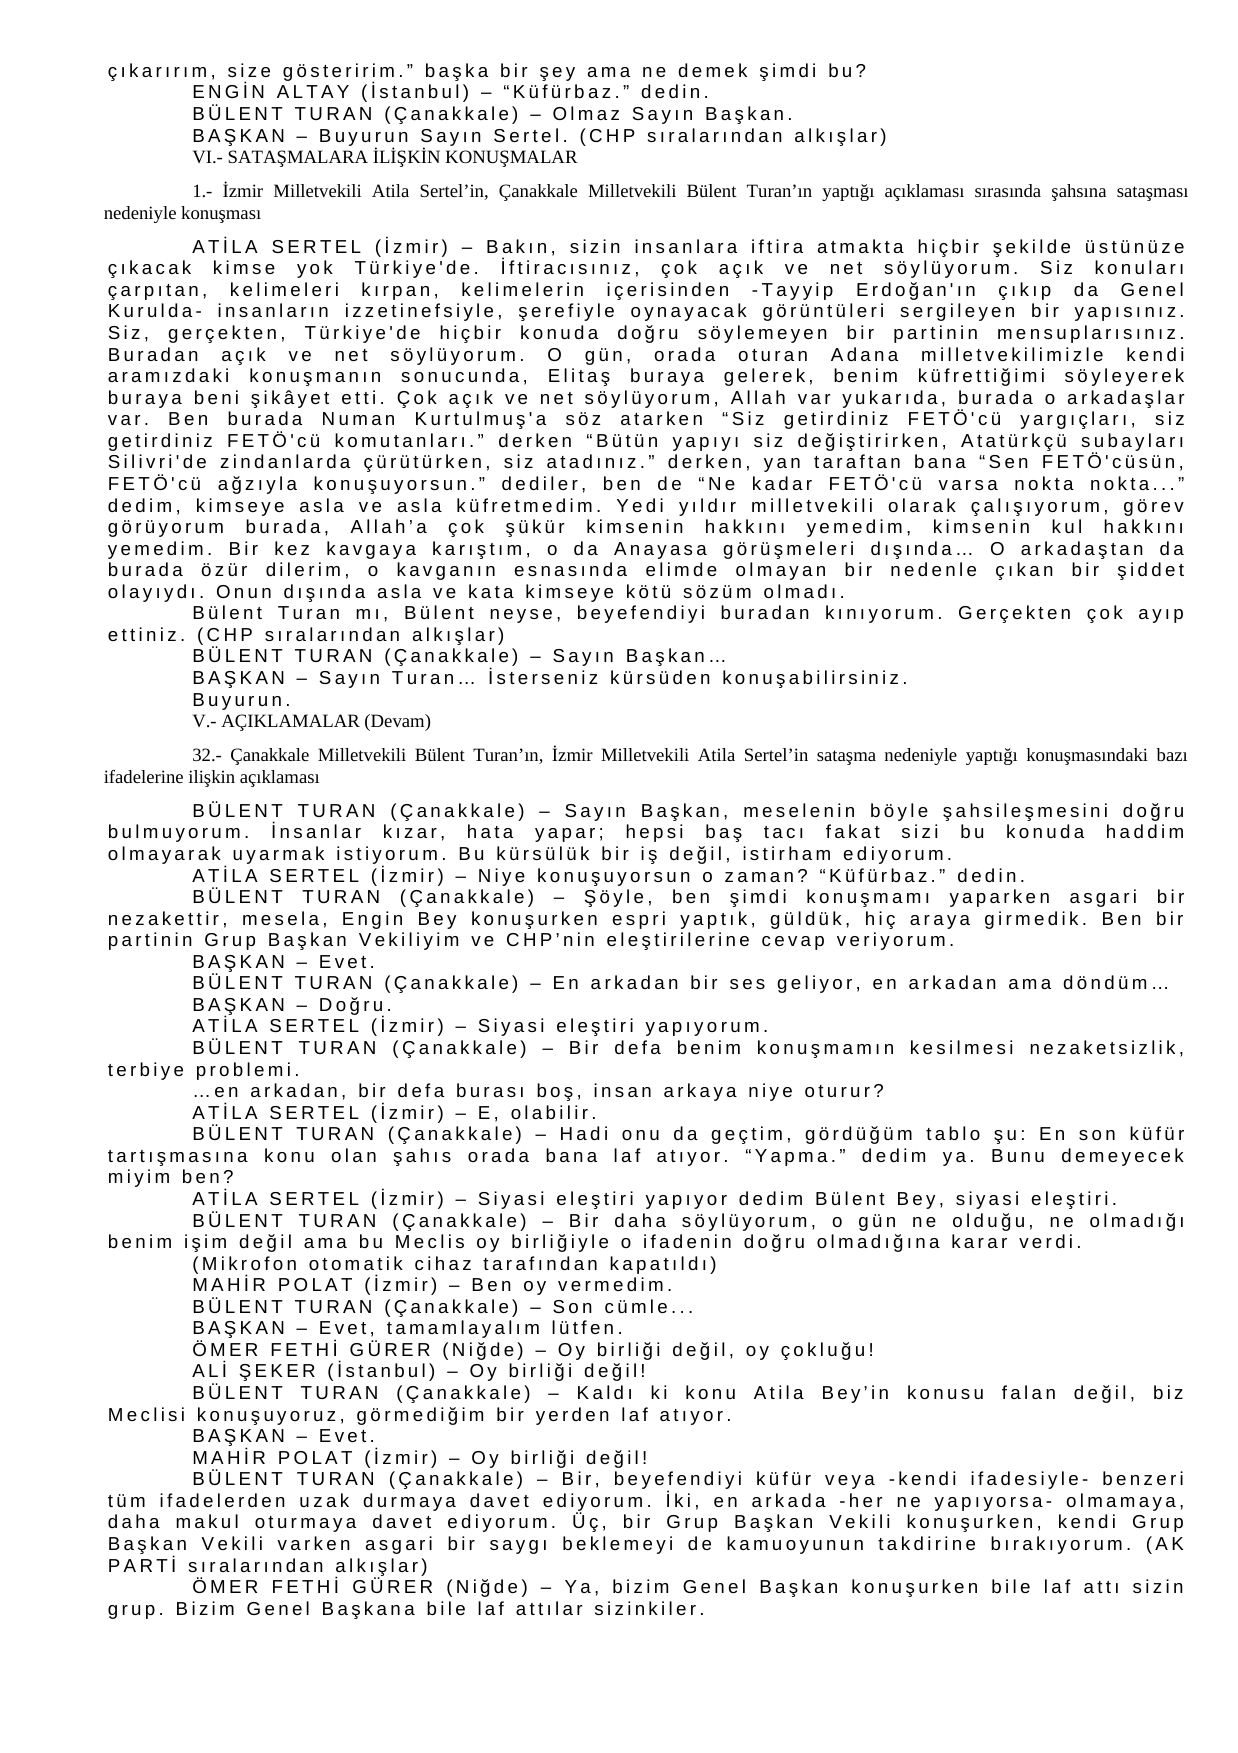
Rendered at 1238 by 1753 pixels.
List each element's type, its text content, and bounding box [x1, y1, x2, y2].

text ATİLA SERTEL (İzmir) – Niye konuşuyorsun o zaman? “Küfürbaz.” dedin. [108, 864, 1186, 886]
text Bülent Turan mı, Bülent neyse, beyefendiyi buradan kınıyorum. Gerçekten çok ayıp ettiniz. (CHP sıralarından alkışlar) [108, 602, 1186, 645]
text BÜLENT TURAN (Çanakkale) – Şöyle, ben şimdi konuşmamı yaparken asgari bir nezakettir, mesela, Engin Bey konuşurken espri yaptık, güldük, hiç araya girmedik. Ben bir partinin Grup Başkan Vekiliyim ve CHP’nin eleştirilerine cevap veriyorum. [108, 886, 1186, 951]
text MAHİR POLAT (İzmir) – Ben oy vermedim. [108, 1274, 1186, 1296]
text BAŞKAN – Doğru. [108, 994, 1186, 1015]
text BAŞKAN – Evet. [108, 1425, 1186, 1447]
text ATİLA SERTEL (İzmir) – Bakın, sizin insanlara iftira atmakta hiçbir şekilde üstünüze çıkacak kimse yok Türkiye'de. İftiracısınız, çok açık ve net söylüyorum. Siz konuları çarpıtan, kelimeleri kırpan, kelimelerin içerisinden -Tayyip Erdoğan'ın çıkıp da Genel Kurulda- insanların izzetinefsiyle, şerefiyle oynayacak görüntüleri sergileyen bir yapısınız. Siz, gerçekten, Türkiye'de hiçbir konuda doğru söylemeyen bir partinin mensuplarısınız. Buradan açık ve net söylüyorum. O gün, orada oturan Adana milletvekilimizle kendi aramızdaki konuşmanın sonucunda, Elitaş buraya gelerek, benim küfrettiğimi söyleyerek buraya beni şikâyet etti. Çok açık ve net söylüyorum, Allah var yukarıda, burada o arkadaşlar var. Ben burada Numan Kurtulmuş'a söz atarken “Siz getirdiniz FETÖ'cü yargıçları, siz getirdiniz FETÖ'cü komutanları.” derken “Bütün yapıyı siz değiştirirken, Atatürkçü subayları Silivri'de zindanlarda çürütürken, siz atadınız.” derken, yan taraftan bana “Sen FETÖ'cüsün, FETÖ'cü ağzıyla konuşuyorsun.” dediler, ben de “Ne kadar FETÖ'cü varsa nokta nokta...” dedim, kimseye asla ve asla küfretmedim. Yedi yıldır milletvekili olarak çalışıyorum, görev görüyorum burada, Allah’a çok şükür kimsenin hakkını yemedim, kimsenin kul hakkını yemedim. Bir kez kavgaya karıştım, o da Anayasa görüşmeleri dışında… O arkadaştan da burada özür dilerim, o kavganın esnasında elimde olmayan bir nedenle çıkan bir şiddet olayıydı. Onun dışında asla ve kata kimseye kötü sözüm olmadı. [108, 236, 1186, 602]
text VI.- SATAŞMALARA İLİŞKİN KONUŞMALAR [103, 146, 1190, 167]
text BÜLENT TURAN (Çanakkale) – Kaldı ki konu Atila Bey’in konusu falan değil, biz Meclisi konuşuyoruz, görmediğim bir yerden laf atıyor. [108, 1382, 1186, 1425]
text V.- AÇIKLAMALAR (Devam) [103, 710, 1190, 732]
text 32.- Çanakkale Milletvekili Bülent Turan’ın, İzmir Milletvekili Atila Sertel’in sataşma nedeniyle yaptığı konuşmasındaki bazı ifadelerine ilişkin açıklaması [103, 744, 1190, 787]
text ÖMER FETHİ GÜRER (Niğde) – Oy birliği değil, oy çokluğu! [108, 1339, 1186, 1360]
text BÜLENT TURAN (Çanakkale) – Olmaz Sayın Başkan. [108, 103, 1186, 124]
text (Mikrofon otomatik cihaz tarafından kapatıldı) [108, 1252, 1186, 1274]
text BAŞKAN – Sayın Turan… İsterseniz kürsüden konuşabilirsiniz. [108, 667, 1186, 688]
text BÜLENT TURAN (Çanakkale) – Hadi onu da geçtim, gördüğüm tablo şu: En son küfür tartışmasına konu olan şahıs orada bana laf atıyor. “Yapma.” dedim ya. Bunu demeyecek miyim ben? [108, 1123, 1186, 1188]
text BÜLENT TURAN (Çanakkale) – Sayın Başkan, meselenin böyle şahsileşmesini doğru bulmuyorum. İnsanlar kızar, hata yapar; hepsi baş tacı fakat sizi bu konuda haddim olmayarak uyarmak istiyorum. Bu kürsülük bir iş değil, istirham ediyorum. [108, 800, 1186, 864]
text ÖMER FETHİ GÜRER (Niğde) – Ya, bizim Genel Başkan konuşurken bile laf attı sizin grup. Bizim Genel Başkana bile laf attılar sizinkiler. [108, 1576, 1186, 1619]
text MAHİR POLAT (İzmir) – Oy birliği değil! [108, 1447, 1186, 1468]
text ATİLA SERTEL (İzmir) – Siyasi eleştiri yapıyor dedim Bülent Bey, siyasi eleştiri. [108, 1188, 1186, 1209]
text BÜLENT TURAN (Çanakkale) – Sayın Başkan… [108, 645, 1186, 667]
text ATİLA SERTEL (İzmir) – Siyasi eleştiri yapıyorum. [108, 1015, 1186, 1037]
text BAŞKAN – Evet. [108, 951, 1186, 972]
text BÜLENT TURAN (Çanakkale) – En arkadan bir ses geliyor, en arkadan ama döndüm… [108, 972, 1186, 994]
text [108, 60, 1186, 81]
text ENGİN ALTAY (İstanbul) – “Küfürbaz.” dedin. [108, 81, 1186, 103]
text ALİ ŞEKER (İstanbul) – Oy birliği değil! [108, 1360, 1186, 1382]
text Buyurun. [108, 688, 1186, 710]
text BAŞKAN – Evet, tamamlayalım lütfen. [108, 1317, 1186, 1339]
text …en arkadan, bir defa burası boş, insan arkaya niye oturur? [108, 1080, 1186, 1102]
text BAŞKAN – Buyurun Sayın Sertel. (CHP sıralarından alkışlar) [108, 124, 1186, 146]
text BÜLENT TURAN (Çanakkale) – Bir, beyefendiyi küfür veya -kendi ifadesiyle- benzeri tüm ifadelerden uzak durmaya davet ediyorum. İki, en arkada -her ne yapıyorsa- olmamaya, daha makul oturmaya davet ediyorum. Üç, bir Grup Başkan Vekili konuşurken, kendi Grup Başkan Vekili varken asgari bir saygı beklemeyi de kamuoyunun takdirine bırakıyorum. (AK PARTİ sıralarından alkışlar) [108, 1468, 1186, 1576]
text BÜLENT TURAN (Çanakkale) – Bir defa benim konuşmamın kesilmesi nezaketsizlik, terbiye problemi. [108, 1037, 1186, 1080]
text ATİLA SERTEL (İzmir) – E, olabilir. [108, 1102, 1186, 1123]
text BÜLENT TURAN (Çanakkale) – Bir daha söylüyorum, o gün ne olduğu, ne olmadığı benim işim değil ama bu Meclis oy birliğiyle o ifadenin doğru olmadığına karar verdi. [108, 1209, 1186, 1252]
text 1.- İzmir Milletvekili Atila Sertel’in, Çanakkale Milletvekili Bülent Turan’ın yaptığı açıklaması sırasında şahsına sataşması nedeniyle konuşması [103, 180, 1190, 223]
text BÜLENT TURAN (Çanakkale) – Son cümle... [108, 1296, 1186, 1317]
